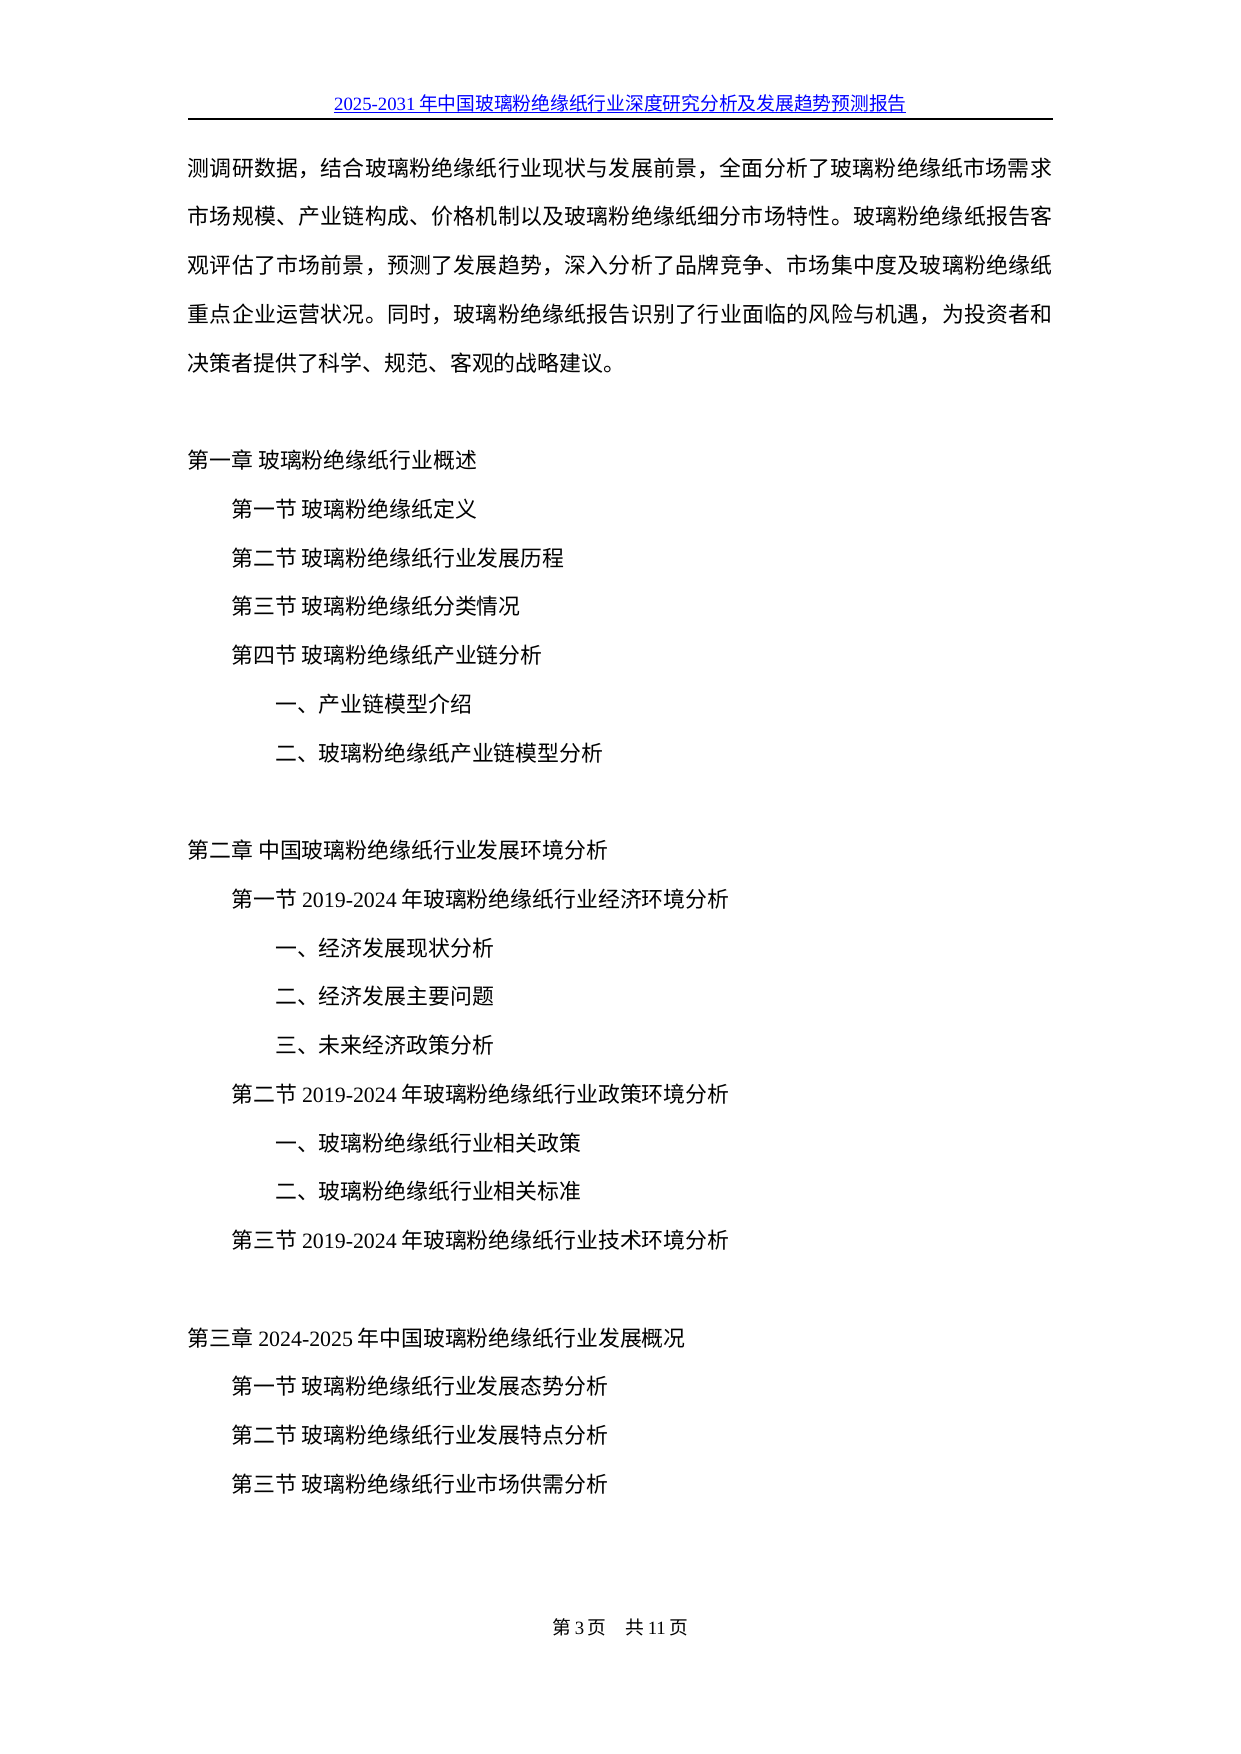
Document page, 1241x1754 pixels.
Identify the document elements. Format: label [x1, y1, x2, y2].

text [187, 150, 1053, 1499]
